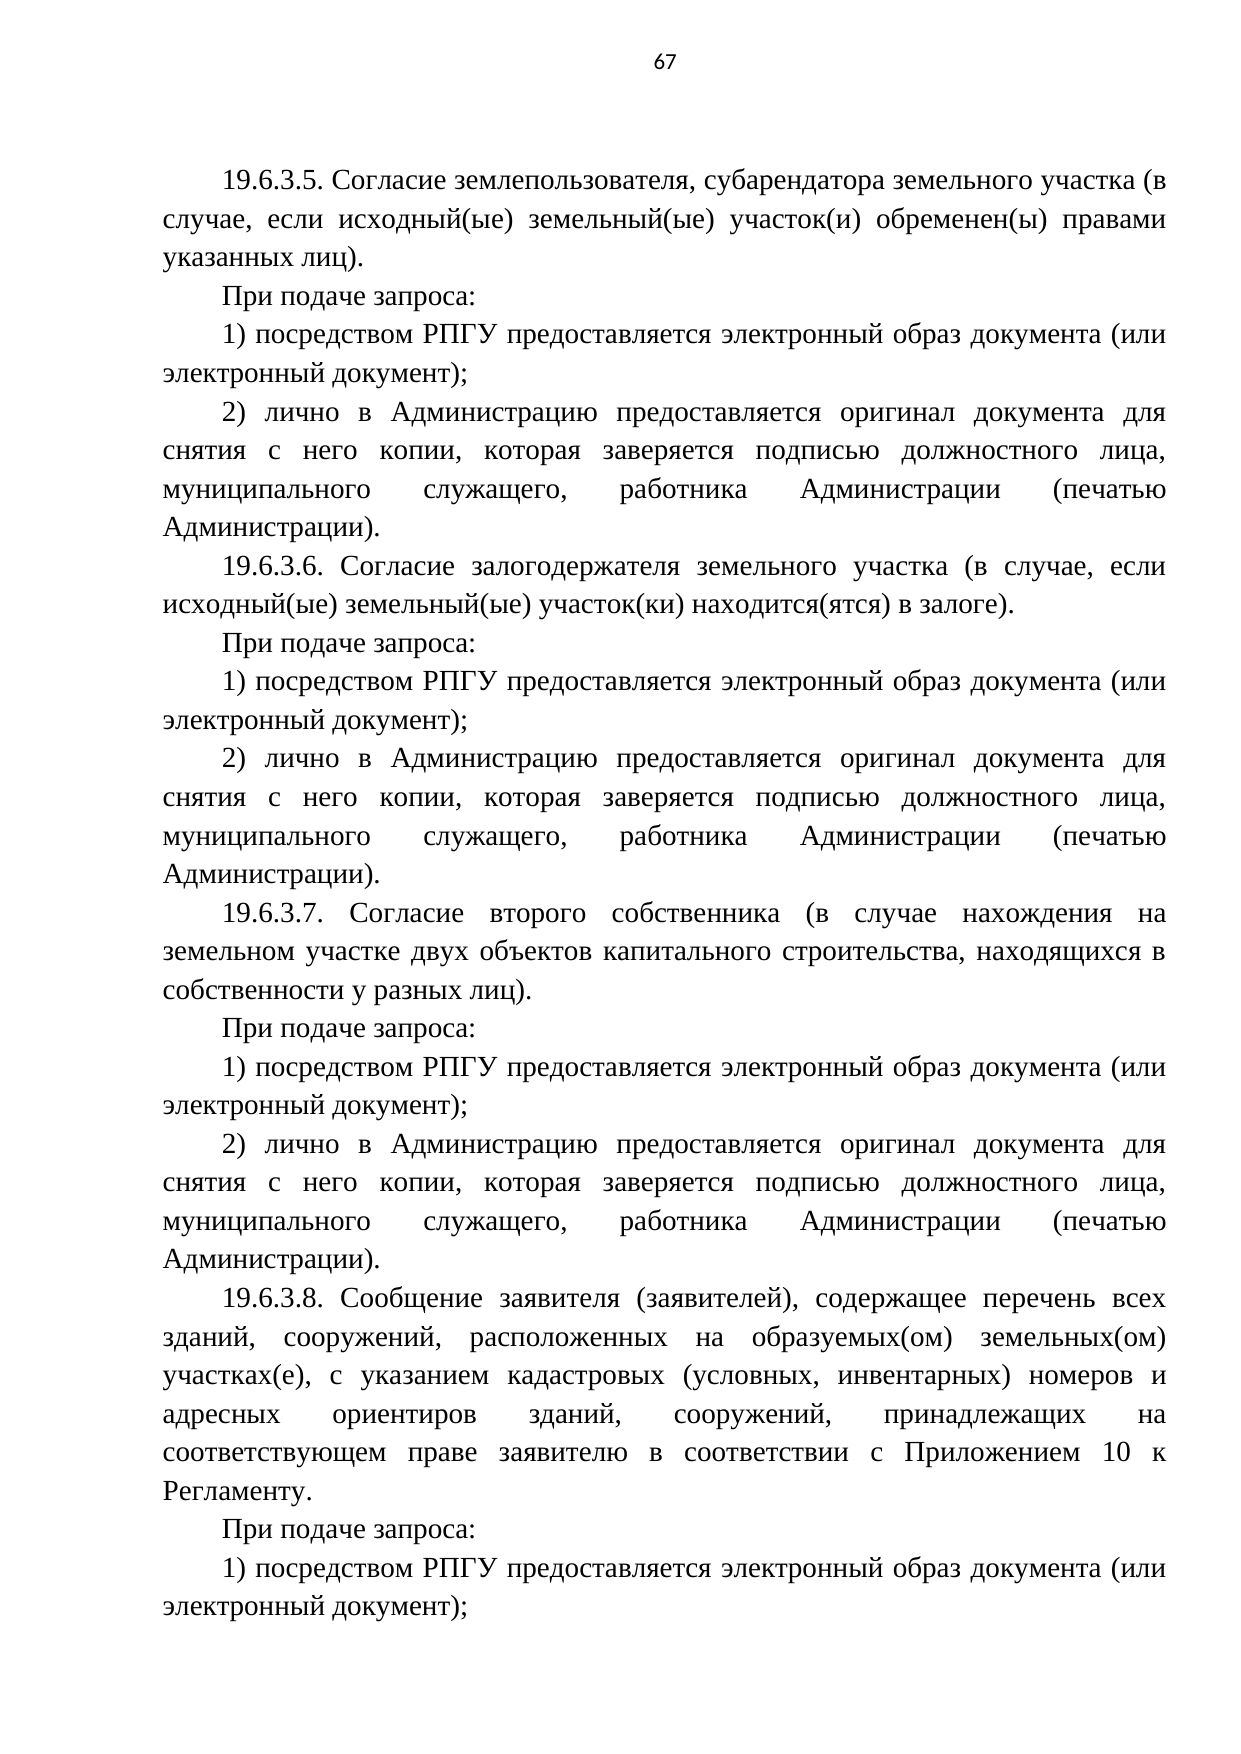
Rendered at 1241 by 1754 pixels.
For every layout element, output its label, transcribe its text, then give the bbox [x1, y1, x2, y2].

text При подаче запроса: [162, 1010, 1167, 1044]
text 19.6.3.5. Согласие землепользователя, субарендатора земельного участка (в случае, если исходный(ые) земельный(ые) участок(и) обременен(ы) правами указанных лиц). [162, 162, 1167, 273]
text 1) посредством РПГУ предоставляется электронный образ документа (или электронный документ); [162, 1550, 1167, 1622]
text 1) посредством РПГУ предоставляется электронный образ документа (или электронный документ); [162, 317, 1167, 389]
text 19.6.3.8. Сообщение заявителя (заявителей), содержащее перечень всех зданий, сооружений, расположенных на образуемых(ом) земельных(ом) участках(е), с указанием кадастровых (условных, инвентарных) номеров и адресных ориентиров зданий, сооружений, принадлежащих на соответствующем праве заявителю в соответствии с Приложением 10 к Регламенту. [162, 1280, 1167, 1506]
text При подаче запроса: [162, 1511, 1167, 1545]
text 19.6.3.7. Согласие второго собственника (в случае нахождения на земельном участке двух объектов капитального строительства, находящихся в собственности у разных лиц). [162, 895, 1167, 1005]
text 19.6.3.6. Согласие залогодержателя земельного участка (в случае, если исходный(ые) земельный(ые) участок(ки) находится(ятся) в залоге). [162, 548, 1167, 620]
text При подаче запроса: [162, 278, 1167, 312]
text 1) посредством РПГУ предоставляется электронный образ документа (или электронный документ); [162, 663, 1167, 736]
text 1) посредством РПГУ предоставляется электронный образ документа (или электронный документ); [162, 1049, 1167, 1121]
text При подаче запроса: [162, 625, 1167, 658]
